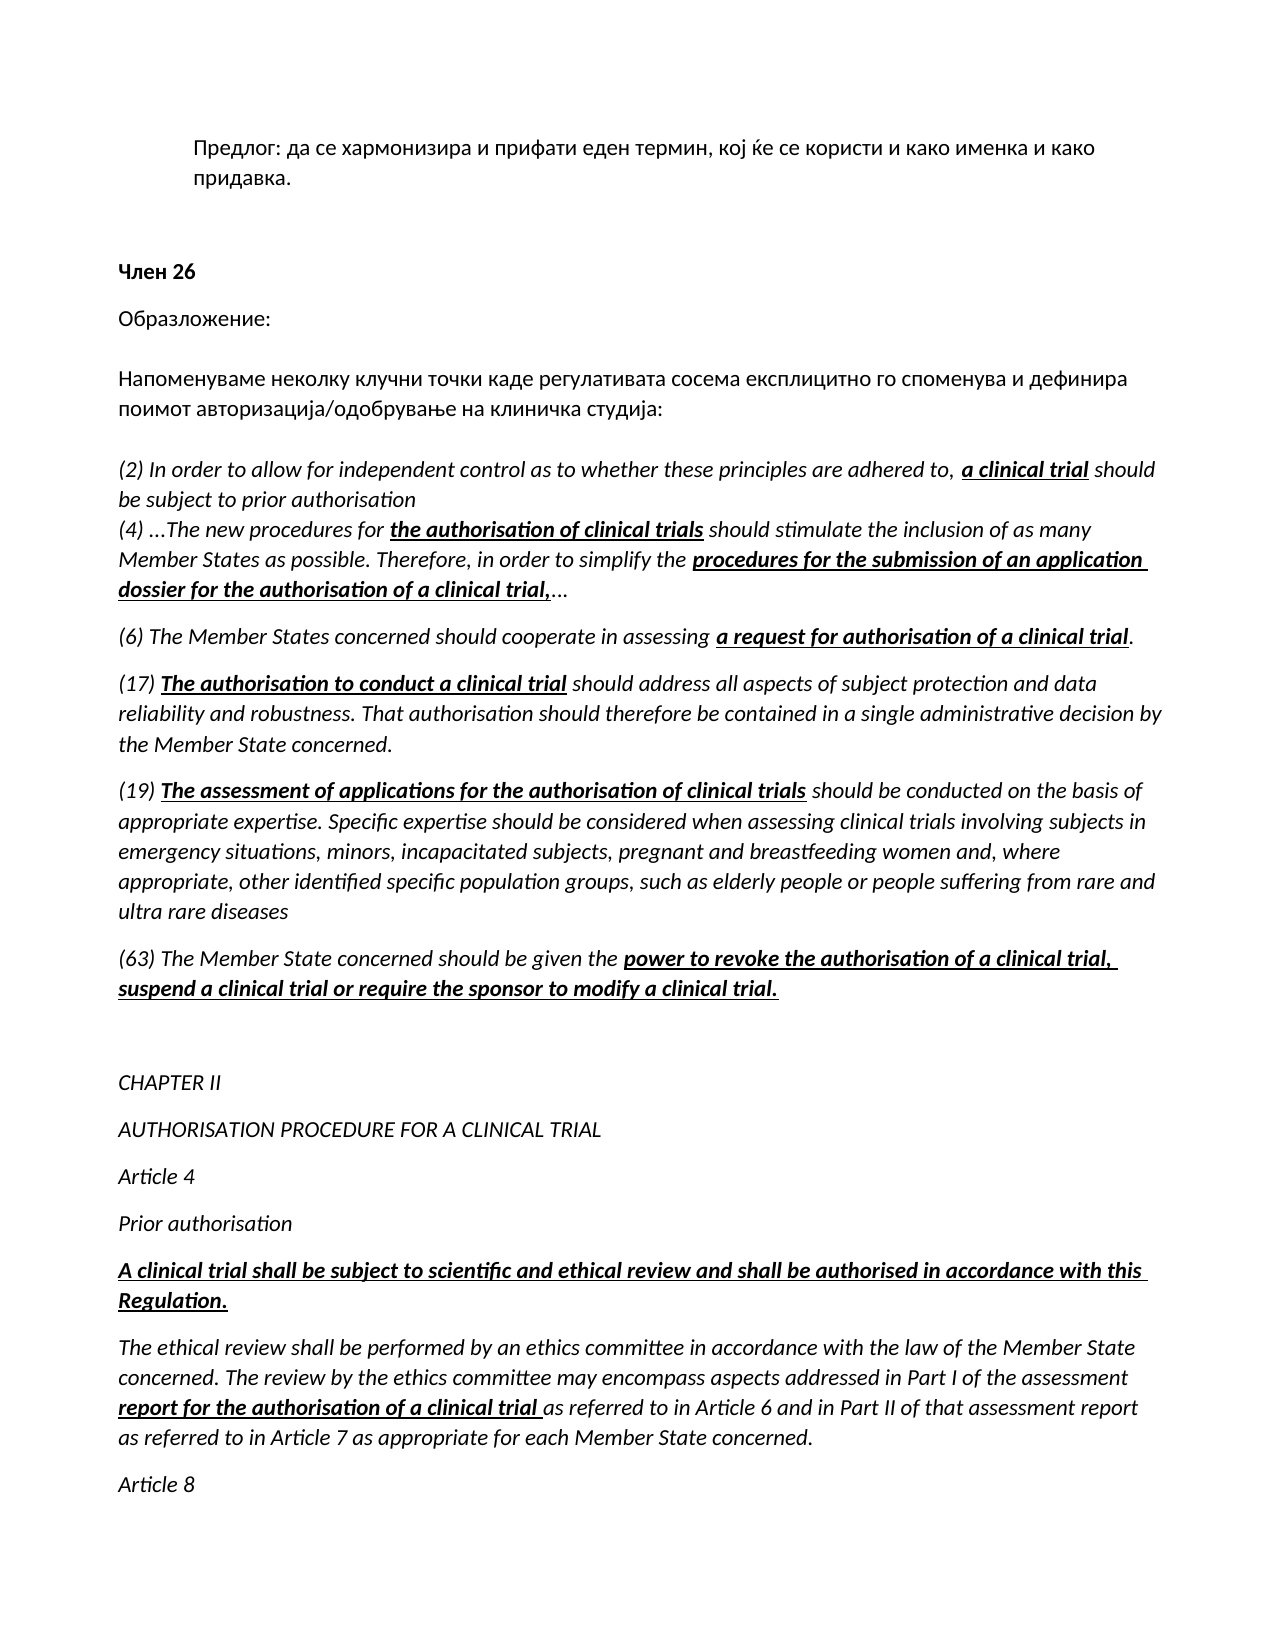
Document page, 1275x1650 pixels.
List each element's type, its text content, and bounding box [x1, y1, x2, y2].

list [156, 133, 1167, 191]
text A clinical trial shall be subject to scientific and ethical review and shall be authorised in accordance with this Regulation. [118, 1256, 1167, 1314]
text Article 8 [118, 1470, 1167, 1498]
text The ethical review shall be performed by an ethics committee in accordance with the law of the Member State concerned. The review by the ethics committee may encompass aspects addressed in Part I of the assessment report for the authorisation of a clinical trial as referred to in Article 6 and in Part II of that assessment report as referred to in Article 7 as appropriate for each Member State concerned. [118, 1333, 1167, 1452]
text AUTHORISATION PROCEDURE FOR A CLINICAL TRIAL [118, 1115, 1167, 1143]
text (19) The assessment of applications for the authorisation of clinical trials should be conducted on the basis of appropriate expertise. Specific expertise should be considered when assessing clinical trials involving subjects in emergency situations, minors, incapacitated subjects, pregnant and breastfeeding women and, where appropriate, other identified specific population groups, such as elderly people or people suffering from rare and ultra rare diseases [118, 777, 1167, 926]
text Prior authorisation [118, 1209, 1167, 1237]
text Образложение: Напоменуваме неколку клучни точки каде регулативата сосема експлицитно го споменува и дефинира поимот авторизација/одобрување на клиничка студија: (2) In order to allow for independent control as to whether these principles are adhered to, a clinical trial should be subject to prior authorisation (4) ...The new procedures for the authorisation of clinical trials should stimulate the inclusion of as many Member States as possible. Therefore, in order to simplify the procedures for the submission of an application dossier for the authorisation of a clinical trial,... [118, 304, 1167, 604]
text Article 4 [118, 1162, 1167, 1190]
text (63) The Member State concerned should be given the power to revoke the authorisation of a clinical trial, suspend a clinical trial or require the sponsor to modify a clinical trial. [118, 944, 1167, 1003]
text CHAPTER II [118, 1068, 1167, 1096]
text (17) The authorisation to conduct a clinical trial should address all aspects of subject protection and data reliability and robustness. That authorisation should therefore be contained in a single administrative decision by the Member State concerned. [118, 669, 1167, 758]
text (6) The Member States concerned should cooperate in assessing a request for authorisation of a clinical trial. [118, 622, 1167, 651]
text Член 26 [118, 257, 1167, 285]
